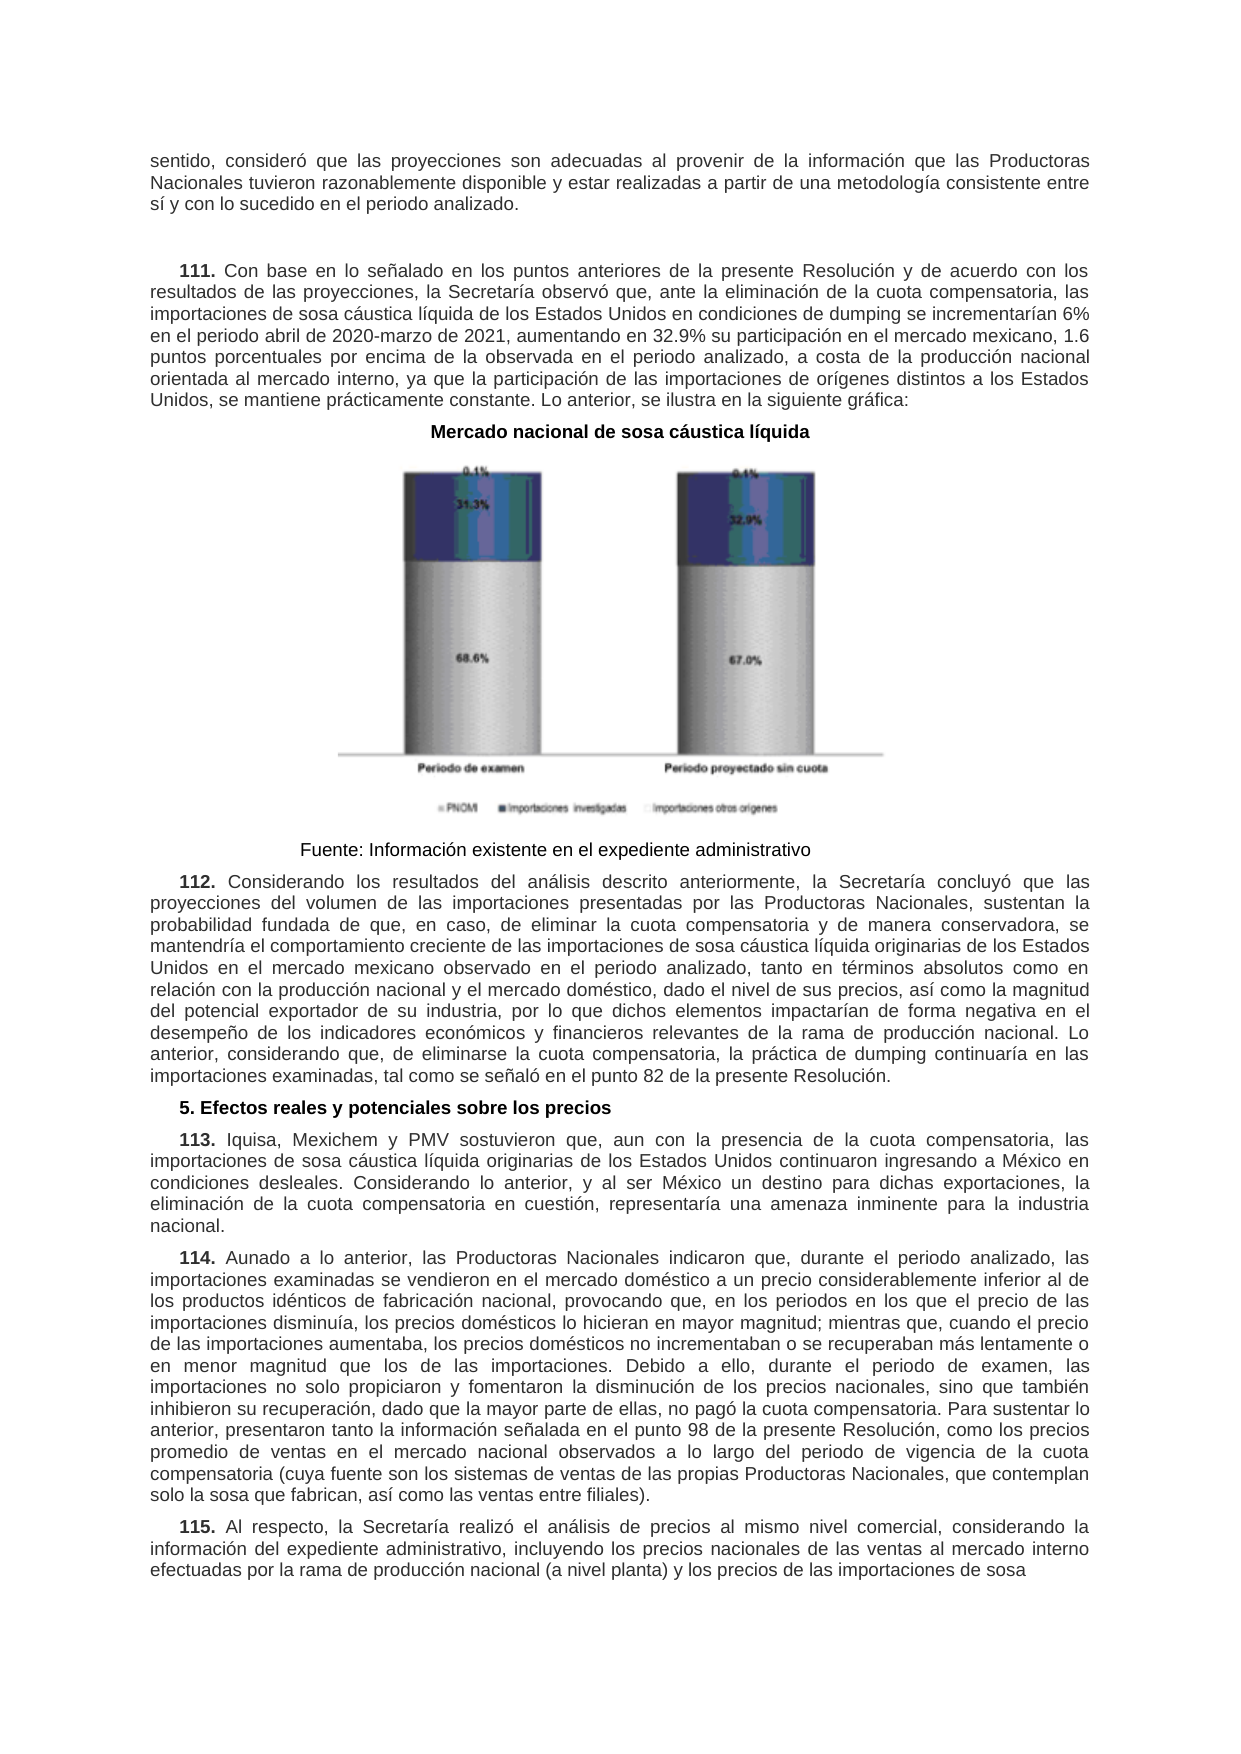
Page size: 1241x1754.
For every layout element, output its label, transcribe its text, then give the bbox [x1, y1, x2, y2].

text 111. Con base en lo señalado en los puntos anteriores de la presente Resolución y de acuerdo con los resultados de las proyecciones, la Secretaría observó que, ante la eliminación de la cuota compensatoria, las importaciones de sosa cáustica líquida de los Estados Unidos en condiciones de dumping se incrementarían 6% en el periodo abril de 2020-marzo de 2021, aumentando en 32.9% su participación en el mercado mexicano, 1.6 puntos porcentuales por encima de la observada en el periodo analizado, a costa de la producción nacional orientada al mercado interno, ya que la participación de las importaciones de orígenes distintos a los Estados Unidos, se mantiene prácticamente constante. Lo anterior, se ilustra en la siguiente gráfica: [150, 260, 1090, 411]
text 112. Considerando los resultados del análisis descrito anteriormente, la Secretaría concluyó que las proyecciones del volumen de las importaciones presentadas por las Productoras Nacionales, sustentan la probabilidad fundada de que, en caso, de eliminar la cuota compensatoria y de manera conservadora, se mantendría el comportamiento creciente de las importaciones de sosa cáustica líquida originarias de los Estados Unidos en el mercado mexicano observado en el periodo analizado, tanto en términos absolutos como en relación con la producción nacional y el mercado doméstico, dado el nivel de sus precios, así como la magnitud del potencial exportador de su industria, por lo que dichos elementos impactarían de forma negativa en el desempeño de los indicadores económicos y financieros relevantes de la rama de producción nacional. Lo anterior, considerando que, de eliminarse la cuota compensatoria, la práctica de dumping continuaría en las importaciones examinadas, tal como se señaló en el punto 82 de la presente Resolución. [150, 871, 1090, 1086]
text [150, 150, 1090, 215]
text 113. Iquisa, Mexichem y PMV sostuvieron que, aun con la presencia de la cuota compensatoria, las importaciones de sosa cáustica líquida originarias de los Estados Unidos continuaron ingresando a México en condiciones desleales. Considerando lo anterior, y al ser México un destino para dichas exportaciones, la eliminación de la cuota compensatoria en cuestión, representaría una amenaza inminente para la industria nacional. [150, 1128, 1090, 1236]
text 114. Aunado a lo anterior, las Productoras Nacionales indicaron que, durante el periodo analizado, las importaciones examinadas se vendieron en el mercado doméstico a un precio considerablemente inferior al de los productos idénticos de fabricación nacional, provocando que, en los periodos en los que el precio de las importaciones disminuía, los precios domésticos lo hicieran en mayor magnitud; mientras que, cuando el precio de las importaciones aumentaba, los precios domésticos no incrementaban o se recuperaban más lentamente o en menor magnitud que los de las importaciones. Debido a ello, durante el periodo de examen, las importaciones no solo propiciaron y fomentaron la disminución de los precios nacionales, sino que también inhibieron su recuperación, dado que la mayor parte de ellas, no pagó la cuota compensatoria. Para sustentar lo anterior, presentaron tanto la información señalada en el punto 98 de la presente Resolución, como los precios promedio de ventas en el mercado nacional observados a lo largo del periodo de vigencia de la cuota compensatoria (cuya fuente son los sistemas de ventas de las propias Productoras Nacionales, que contemplan solo la sosa que fabrican, así como las ventas entre filiales). [150, 1247, 1090, 1506]
text 5. Efectos reales y potenciales sobre los precios [150, 1097, 1090, 1118]
text 115. Al respecto, la Secretaría realizó el análisis de precios al mismo nivel comercial, considerando la información del expediente administrativo, incluyendo los precios nacionales de las ventas al mercado interno efectuadas por la rama de producción nacional (a nivel planta) y los precios de las importaciones de sosa [150, 1516, 1090, 1581]
text Mercado nacional de sosa cáustica líquida [150, 421, 1090, 443]
text Fuente: Información existente en el expediente administrativo [300, 838, 1090, 860]
picture [337, 453, 903, 829]
